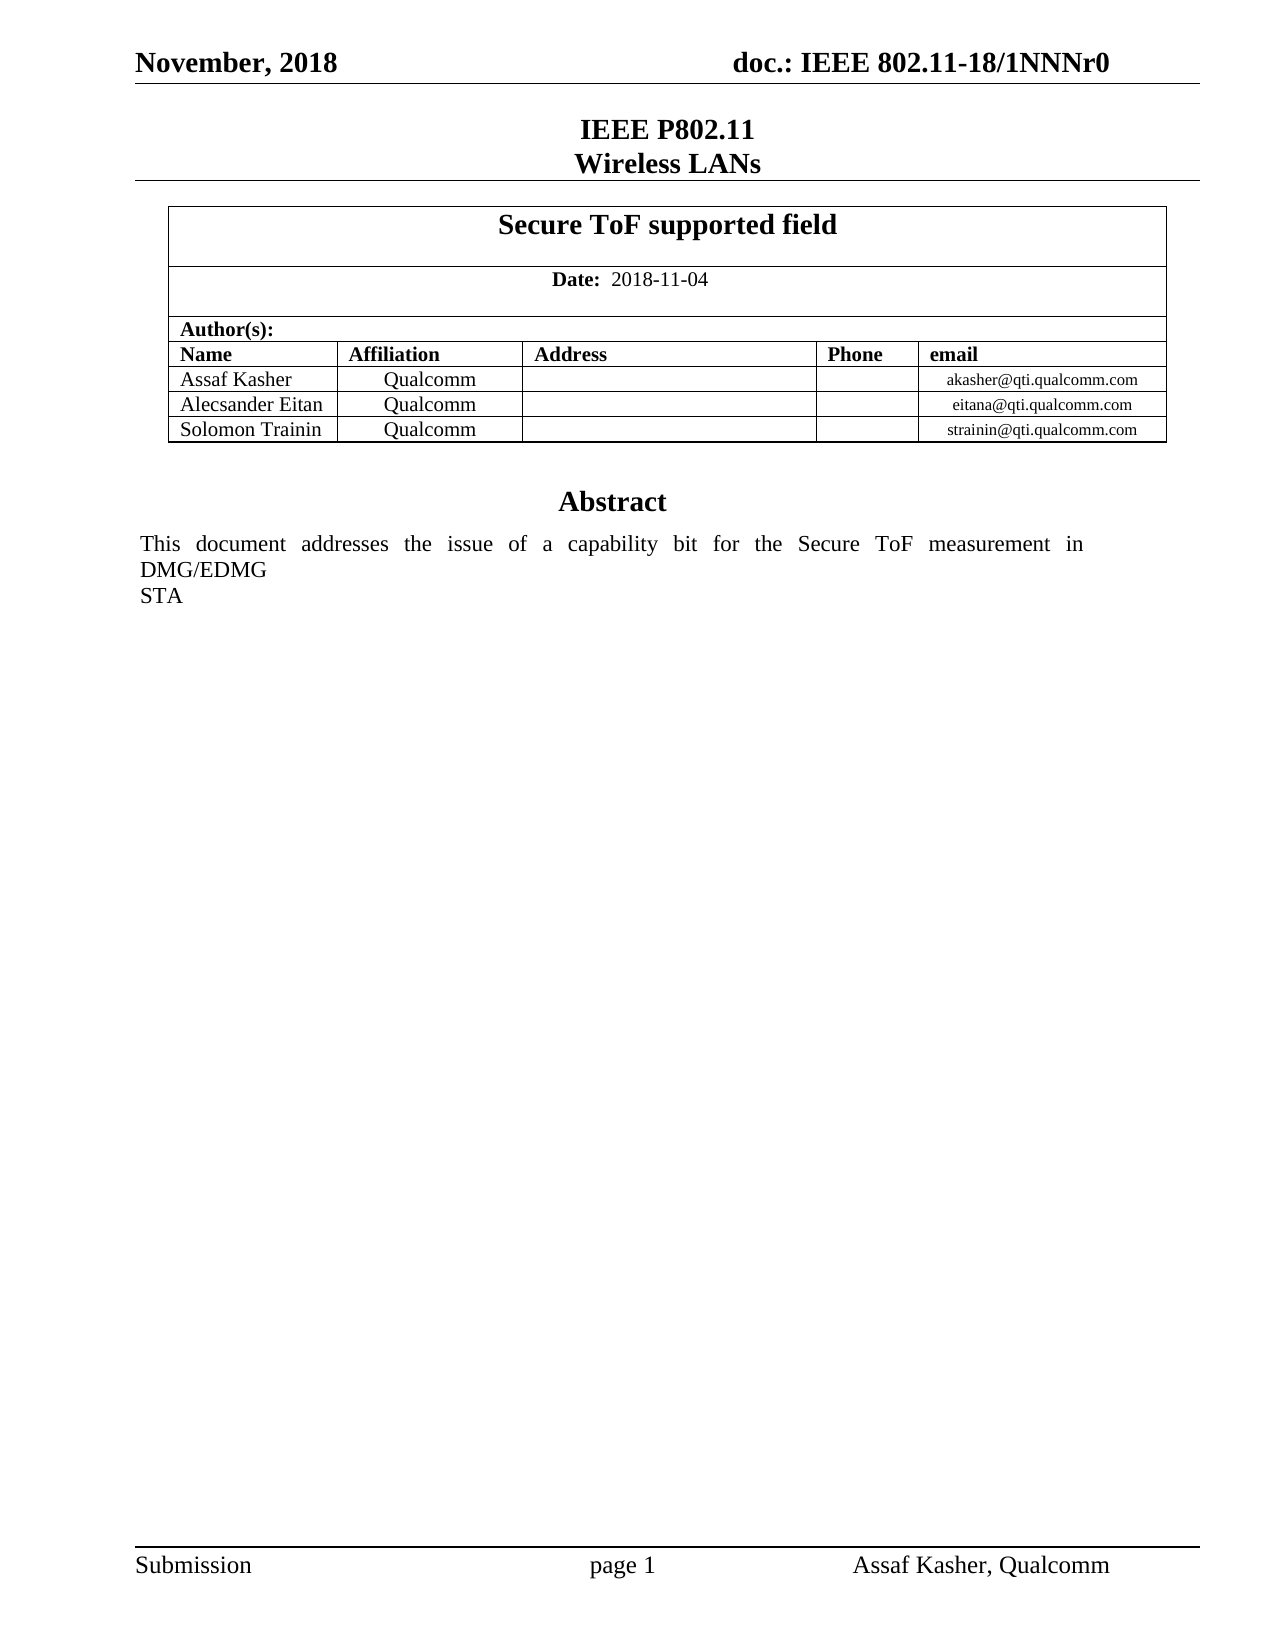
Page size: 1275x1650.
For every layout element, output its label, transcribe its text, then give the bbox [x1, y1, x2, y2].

table_cell email [919, 342, 1166, 366]
table_cell Address [523, 342, 816, 366]
table_cell Solomon Trainin [169, 417, 337, 441]
table_cell [817, 392, 918, 416]
table_cell akasher@qti.qualcomm.com [919, 367, 1166, 391]
table_cell [523, 417, 816, 441]
table_cell [523, 367, 816, 391]
table_cell Qualcomm [338, 392, 522, 416]
table_cell strainin@qti.qualcomm.com [919, 417, 1166, 441]
table_cell Name [169, 342, 337, 366]
table_cell [817, 417, 918, 441]
table_cell Affiliation [338, 342, 522, 366]
table_cell [523, 392, 816, 416]
table_cell [817, 367, 918, 391]
table_cell Qualcomm [338, 367, 522, 391]
table_cell eitana@qti.qualcomm.com [919, 392, 1166, 416]
text IEEE P802.11 Wireless LANs [135, 112, 1200, 180]
table_cell Author(s): [169, 317, 1166, 341]
table_cell Assaf Kasher [169, 367, 337, 391]
table_cell Qualcomm [338, 417, 522, 441]
table_header Secure ToF supported field [169, 207, 1166, 266]
table_cell Alecsander Eitan [169, 392, 337, 416]
table_cell Phone [817, 342, 918, 366]
table_cell Date: 2018-11-04 [169, 267, 1166, 316]
